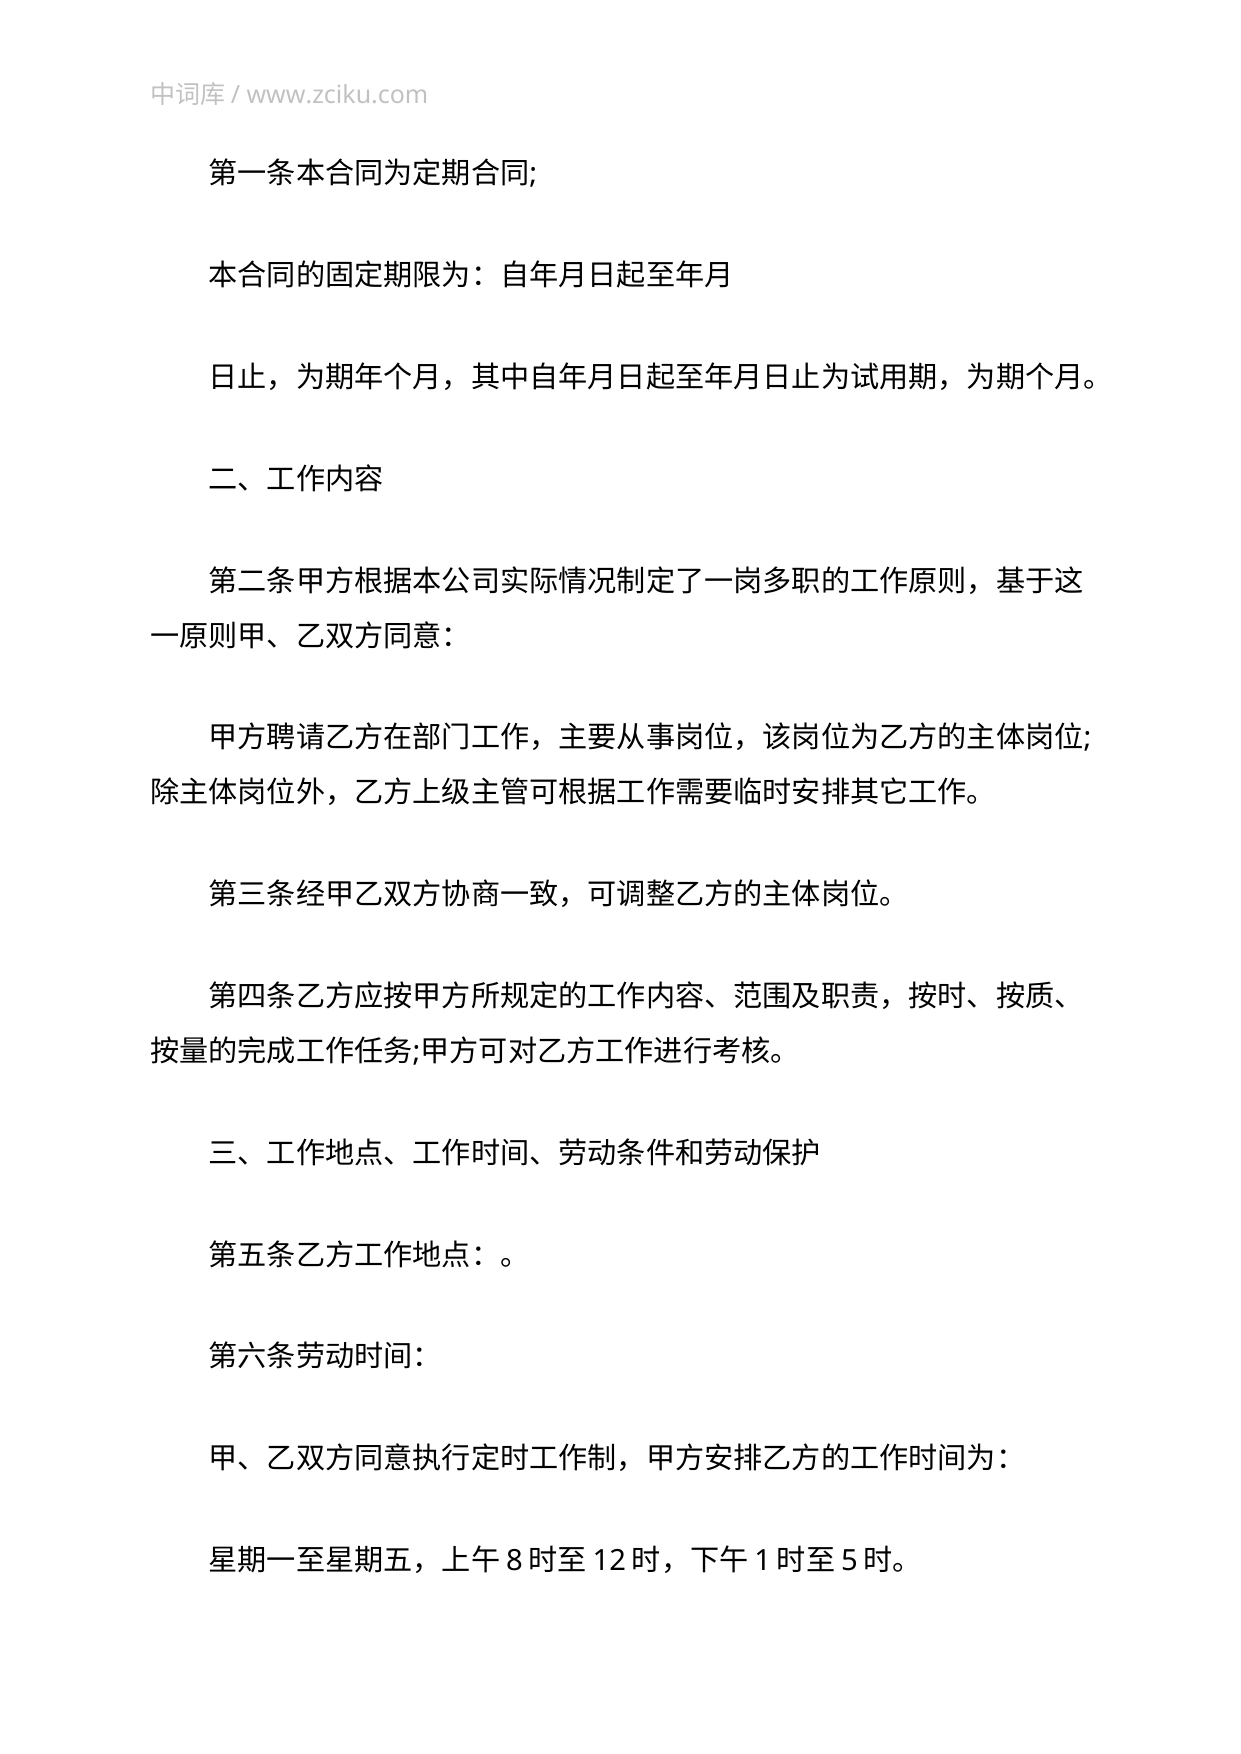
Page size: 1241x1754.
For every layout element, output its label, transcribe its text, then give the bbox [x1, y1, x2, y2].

text 第三条经甲乙双方协商一致，可调整乙方的主体岗位。 [150, 871, 1090, 913]
text 二、工作内容 [150, 456, 1090, 498]
text 三、工作地点、工作时间、劳动条件和劳动保护 [150, 1129, 1090, 1172]
text 第六条劳动时间： [150, 1333, 1090, 1375]
text 日止，为期年个月，其中自年月日起至年月日止为试用期，为期个月。 [150, 354, 1090, 396]
text 第四条乙方应按甲方所规定的工作内容、范围及职责，按时、按质、按量的完成工作任务;甲方可对乙方工作进行考核。 [150, 972, 1090, 1070]
text 星期一至星期五，上午8时至12时，下午1时至5时。 [150, 1536, 1090, 1579]
text 第二条甲方根据本公司实际情况制定了一岗多职的工作原则，基于这一原则甲、乙双方同意： [150, 557, 1090, 654]
text 甲、乙双方同意执行定时工作制，甲方安排乙方的工作时间为： [150, 1435, 1090, 1477]
text 第五条乙方工作地点：。 [150, 1231, 1090, 1273]
text 甲方聘请乙方在部门工作，主要从事岗位，该岗位为乙方的主体岗位;除主体岗位外，乙方上级主管可根据工作需要临时安排其它工作。 [150, 714, 1090, 811]
text 本合同的固定期限为：自年月日起至年月 [150, 252, 1090, 294]
text 第一条本合同为定期合同; [150, 150, 1090, 192]
